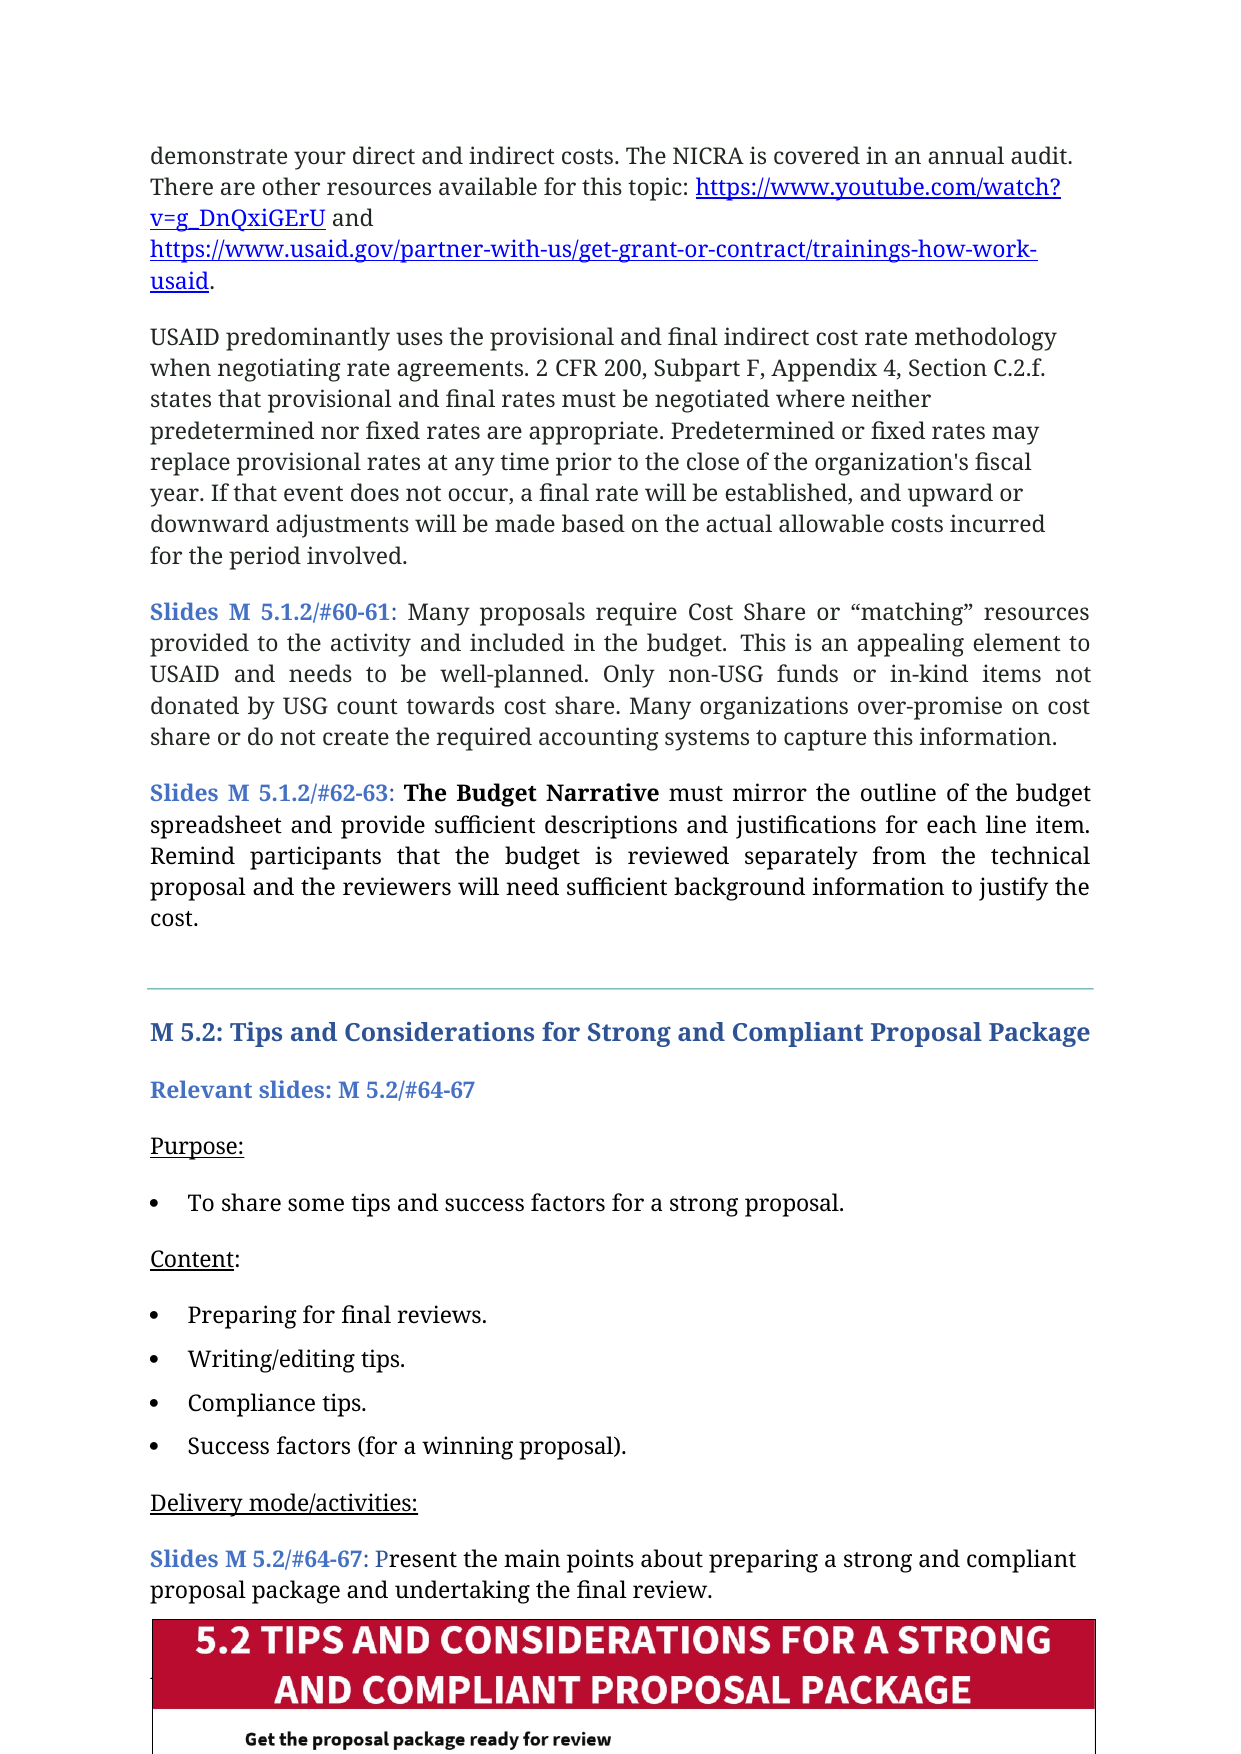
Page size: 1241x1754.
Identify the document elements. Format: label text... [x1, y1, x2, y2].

list Preparing for final reviews. [150, 1299, 1240, 1330]
text Purpose: [150, 1130, 1240, 1162]
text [150, 139, 1078, 296]
text Slides M 5.1.2/#62-63: The Budget Narrative must mirror the outline of the budget spreadsheet and provide sufficient descriptions and justifications for each line item. Remind participants that the budget is reviewed separately from the technical proposal and the reviewers will need sufficient background information to justify the cost. [150, 777, 1091, 933]
text Delivery mode/activities: [150, 1486, 1240, 1518]
list Compliance tips. [150, 1386, 1240, 1418]
list To share some tips and success factors for a strong proposal. [150, 1186, 1240, 1218]
text Slides M 5.1.2/#60-61: Many proposals require Cost Share or “matching” resources provided to the activity and included in the budget. This is an appealing element to USAID and needs to be well-planned. Only non-USG funds or in-kind items not donated by USG count towards cost share. Many organizations over-promise on cost share or do not create the required accounting systems to capture this information. [150, 596, 1091, 752]
subtitle M 5.2: Tips and Considerations for Strong and Compliant Proposal Package [150, 958, 1240, 1048]
list Success factors (for a winning proposal). [150, 1430, 1240, 1461]
picture [153, 1620, 1095, 1754]
list Writing/editing tips. [150, 1343, 1240, 1374]
text Content: [150, 1243, 1240, 1274]
text Relevant slides: M 5.2/#64-67 [150, 1074, 1240, 1105]
text Slides M 5.2/#64-67: Present the main points about preparing a strong and compliant proposal package and undertaking the final review. [150, 1543, 1095, 1605]
text USAID predominantly uses the provisional and final indirect cost rate methodology when negotiating rate agreements. 2 CFR 200, Subpart F, Appendix 4, Section C.2.f. states that provisional and final rates must be negotiated where neither predetermined nor fixed rates are appropriate. Predetermined or fixed rates may replace provisional rates at any time prior to the close of the organization's fiscal year. If that event does not occur, a final rate will be established, and upward or downward adjustments will be made based on the actual allowable costs incurred for the period involved. [150, 321, 1078, 571]
